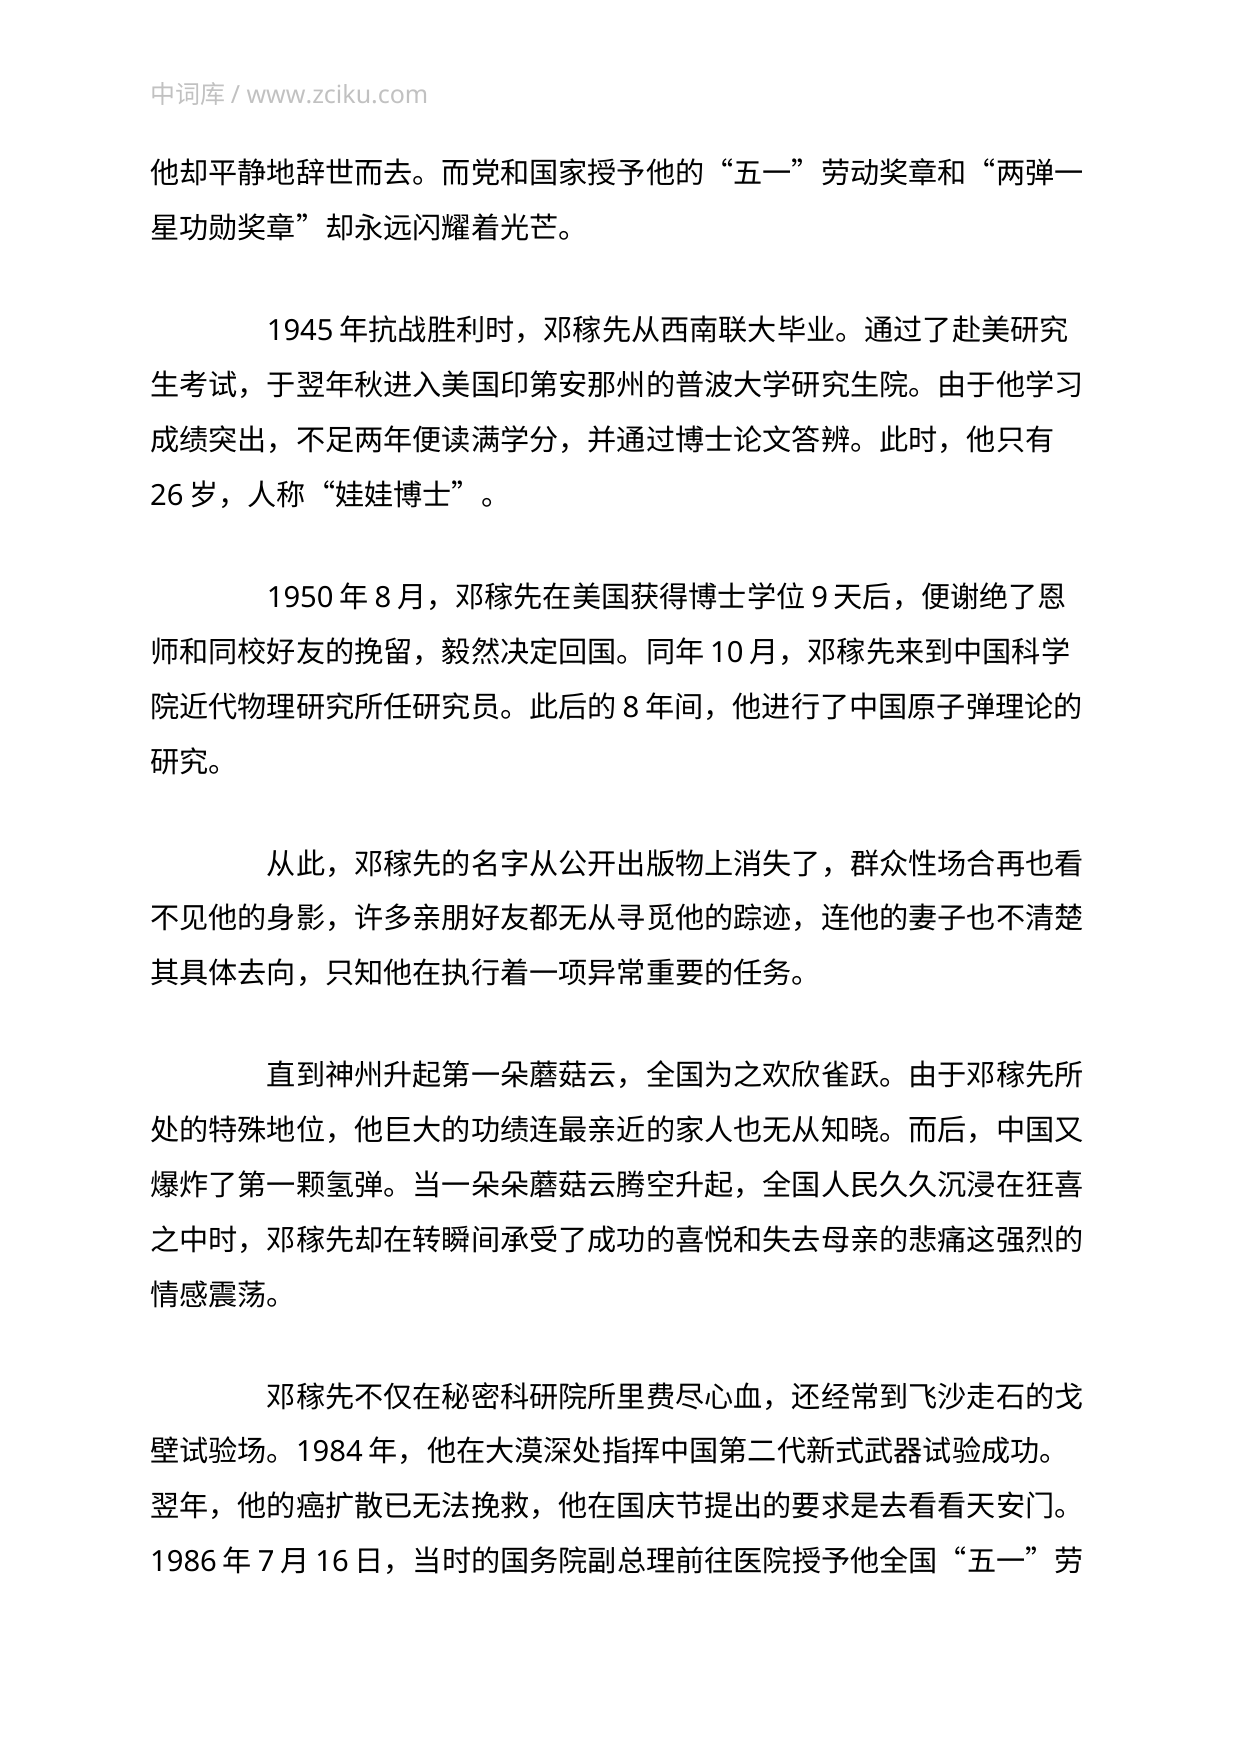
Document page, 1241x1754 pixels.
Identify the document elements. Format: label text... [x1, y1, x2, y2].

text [150, 150, 1090, 247]
text 从此，邓稼先的名字从公开出版物上消失了，群众性场合再也看不见他的身影，许多亲朋好友都无从寻觅他的踪迹，连他的妻子也不清楚其具体去向，只知他在执行着一项异常重要的任务。 [150, 840, 1090, 992]
text 1950年8月，邓稼先在美国获得博士学位9天后，便谢绝了恩师和同校好友的挽留，毅然决定回国。同年10月，邓稼先来到中国科学院近代物理研究所任研究员。此后的8年间，他进行了中国原子弹理论的研究。 [150, 573, 1090, 781]
text 直到神州升起第一朵蘑菇云，全国为之欢欣雀跃。由于邓稼先所处的特殊地位，他巨大的功绩连最亲近的家人也无从知晓。而后，中国又爆炸了第一颗氢弹。当一朵朵蘑菇云腾空升起，全国人民久久沉浸在狂喜之中时，邓稼先却在转瞬间承受了成功的喜悦和失去母亲的悲痛这强烈的情感震荡。 [150, 1052, 1090, 1314]
text 1945年抗战胜利时，邓稼先从西南联大毕业。通过了赴美研究生考试，于翌年秋进入美国印第安那州的普波大学研究生院。由于他学习成绩突出，不足两年便读满学分，并通过博士论文答辨。此时，他只有26岁，人称“娃娃博士”。 [150, 307, 1090, 514]
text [150, 1373, 1090, 1580]
